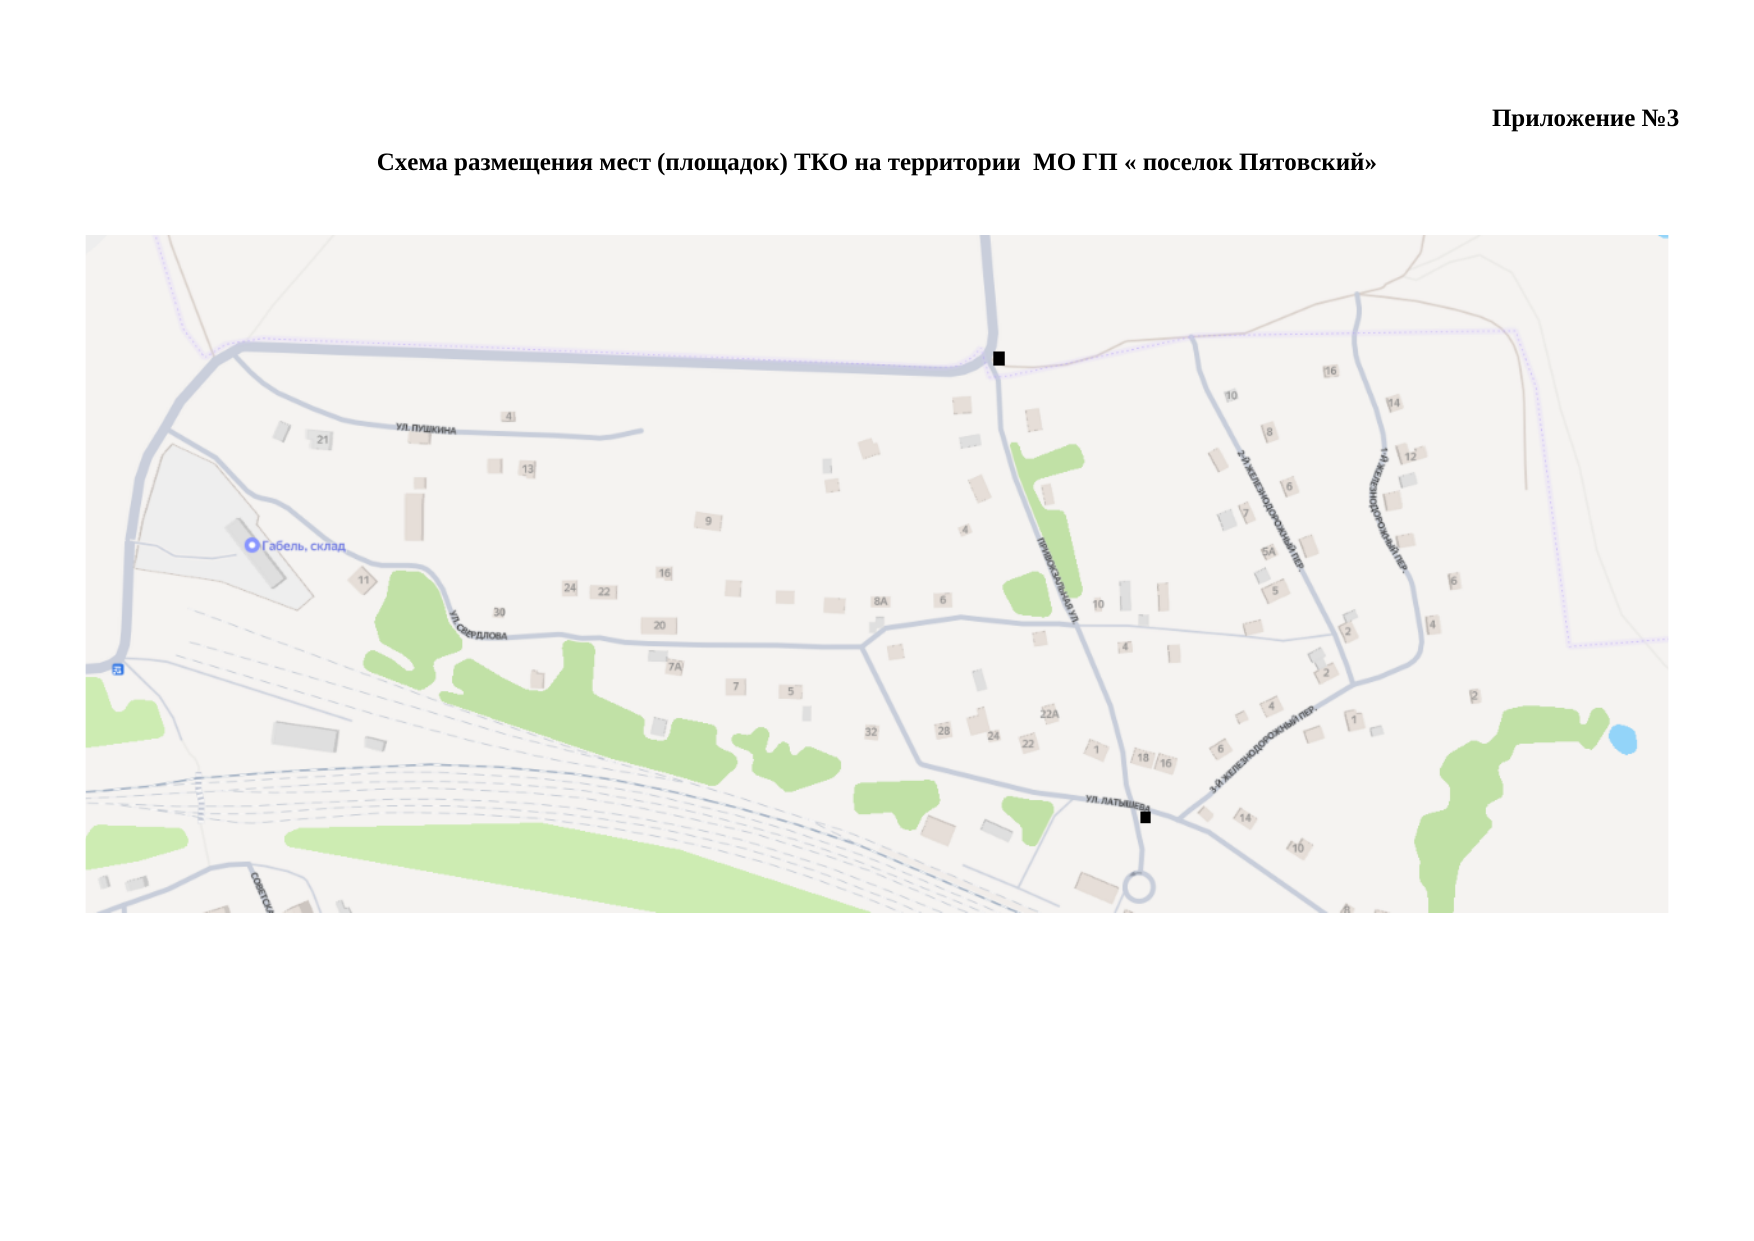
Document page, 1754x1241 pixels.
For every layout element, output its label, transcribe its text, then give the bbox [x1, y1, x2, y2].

text Схема размещения мест (площадок) ТКО на территории МО ГП « поселок Пятовский» [75, 147, 1679, 176]
text Приложение №3 [75, 103, 1679, 131]
picture [85, 235, 1669, 913]
